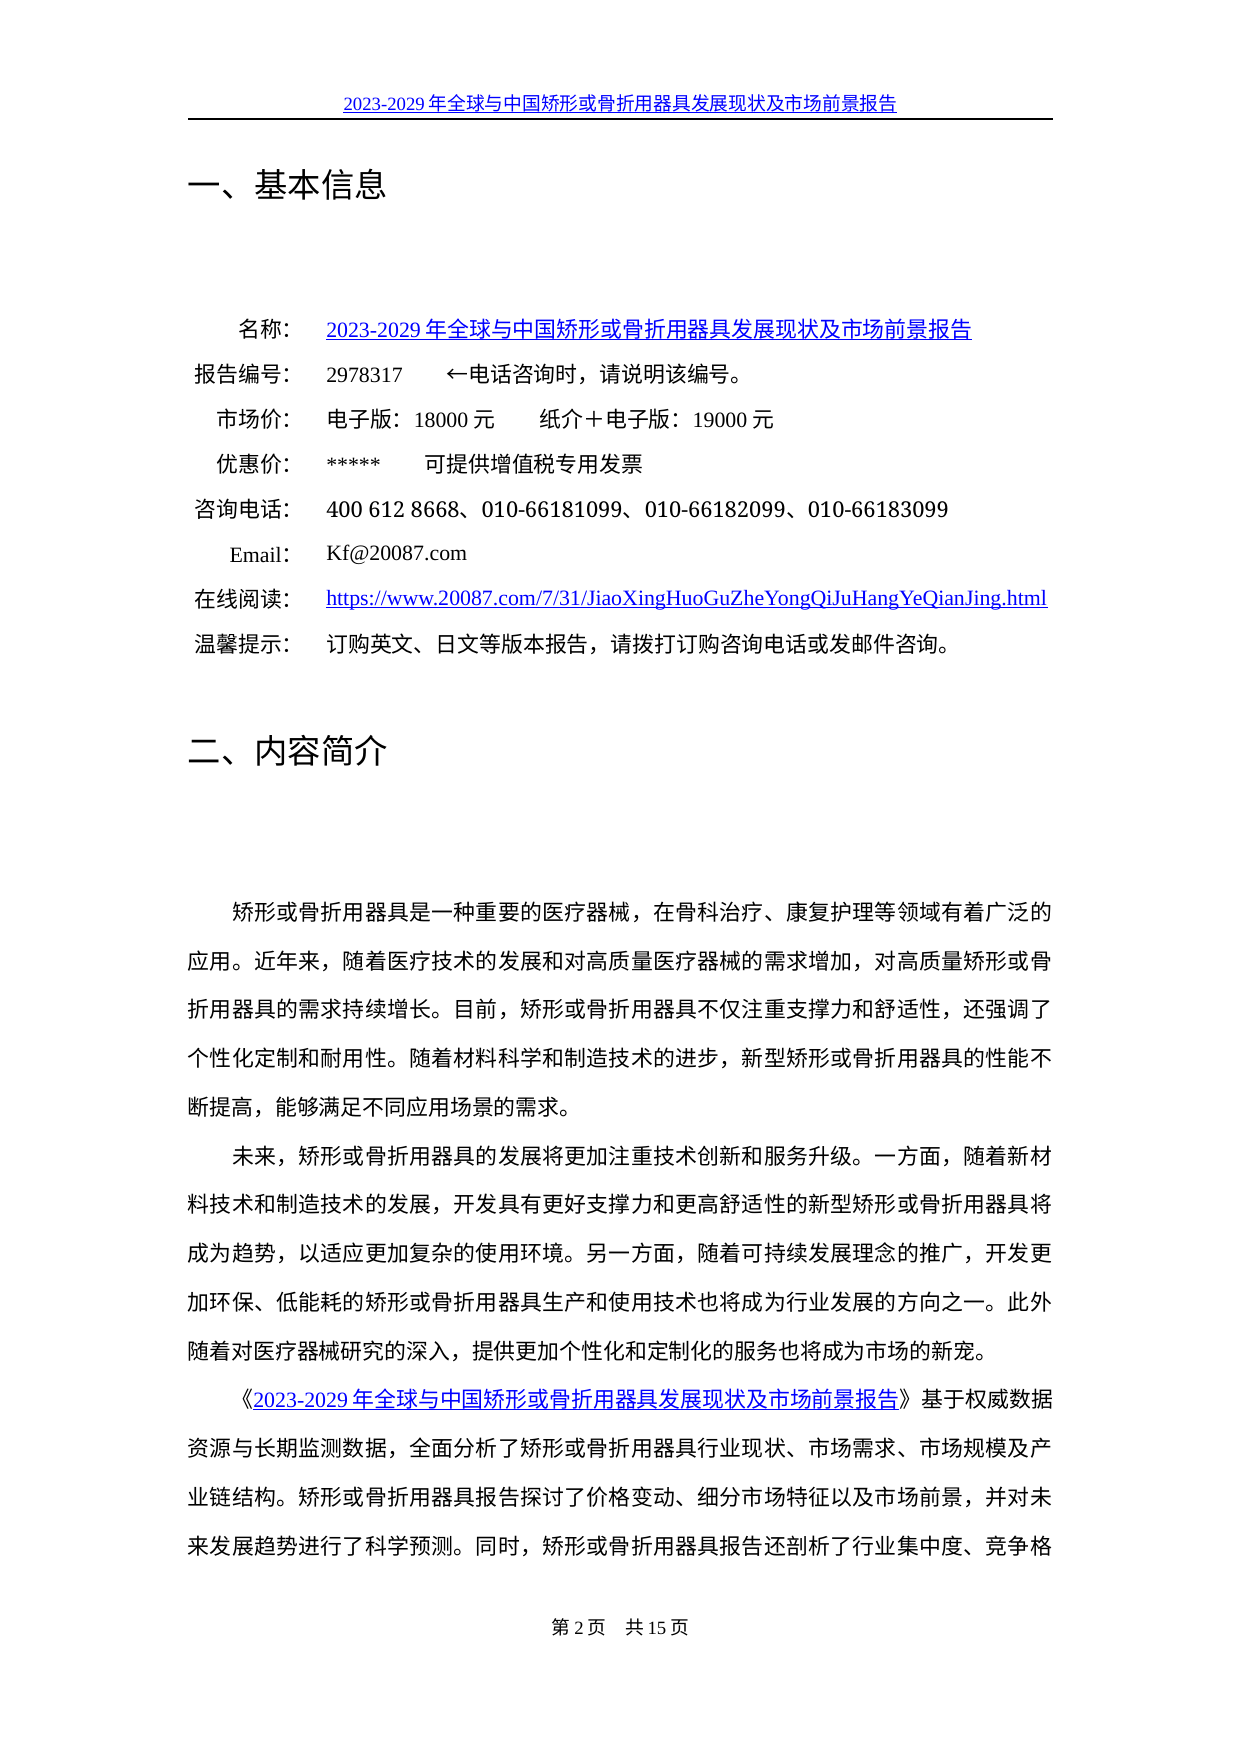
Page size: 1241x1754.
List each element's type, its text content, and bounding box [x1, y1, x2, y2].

table_cell 订购英文、日文等版本报告，请拨打订购咨询电话或发邮件咨询。 [315, 627, 1073, 672]
table_cell 400 612 8668、010-66181099、010-66182099、010-66183099 [315, 492, 1073, 537]
table_cell Email： [167, 537, 315, 582]
table_cell [315, 582, 1073, 627]
table_header 名称： [167, 312, 315, 357]
table_header 2023-2029年全球与中国矫形或骨折用器具发展现状及市场前景报告 [315, 312, 1073, 357]
table_cell 优惠价： [167, 447, 315, 492]
table_cell 市场价： [167, 402, 315, 447]
table_cell ***** 可提供增值税专用发票 [315, 447, 1073, 492]
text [187, 894, 1053, 1561]
title 二、内容简介 [187, 717, 1053, 782]
table_cell Kf@20087.com [315, 537, 1073, 582]
table_cell 温馨提示： [167, 627, 315, 672]
table_cell 电子版：18000 元 纸介＋电子版：19000 元 [315, 402, 1073, 447]
table_cell 在线阅读： [167, 582, 315, 627]
table_cell 2978317 ←电话咨询时，请说明该编号。 [315, 357, 1073, 402]
title 一、基本信息 [187, 150, 1053, 215]
table_cell 咨询电话： [167, 492, 315, 537]
table_cell 报告编号： [167, 357, 315, 402]
